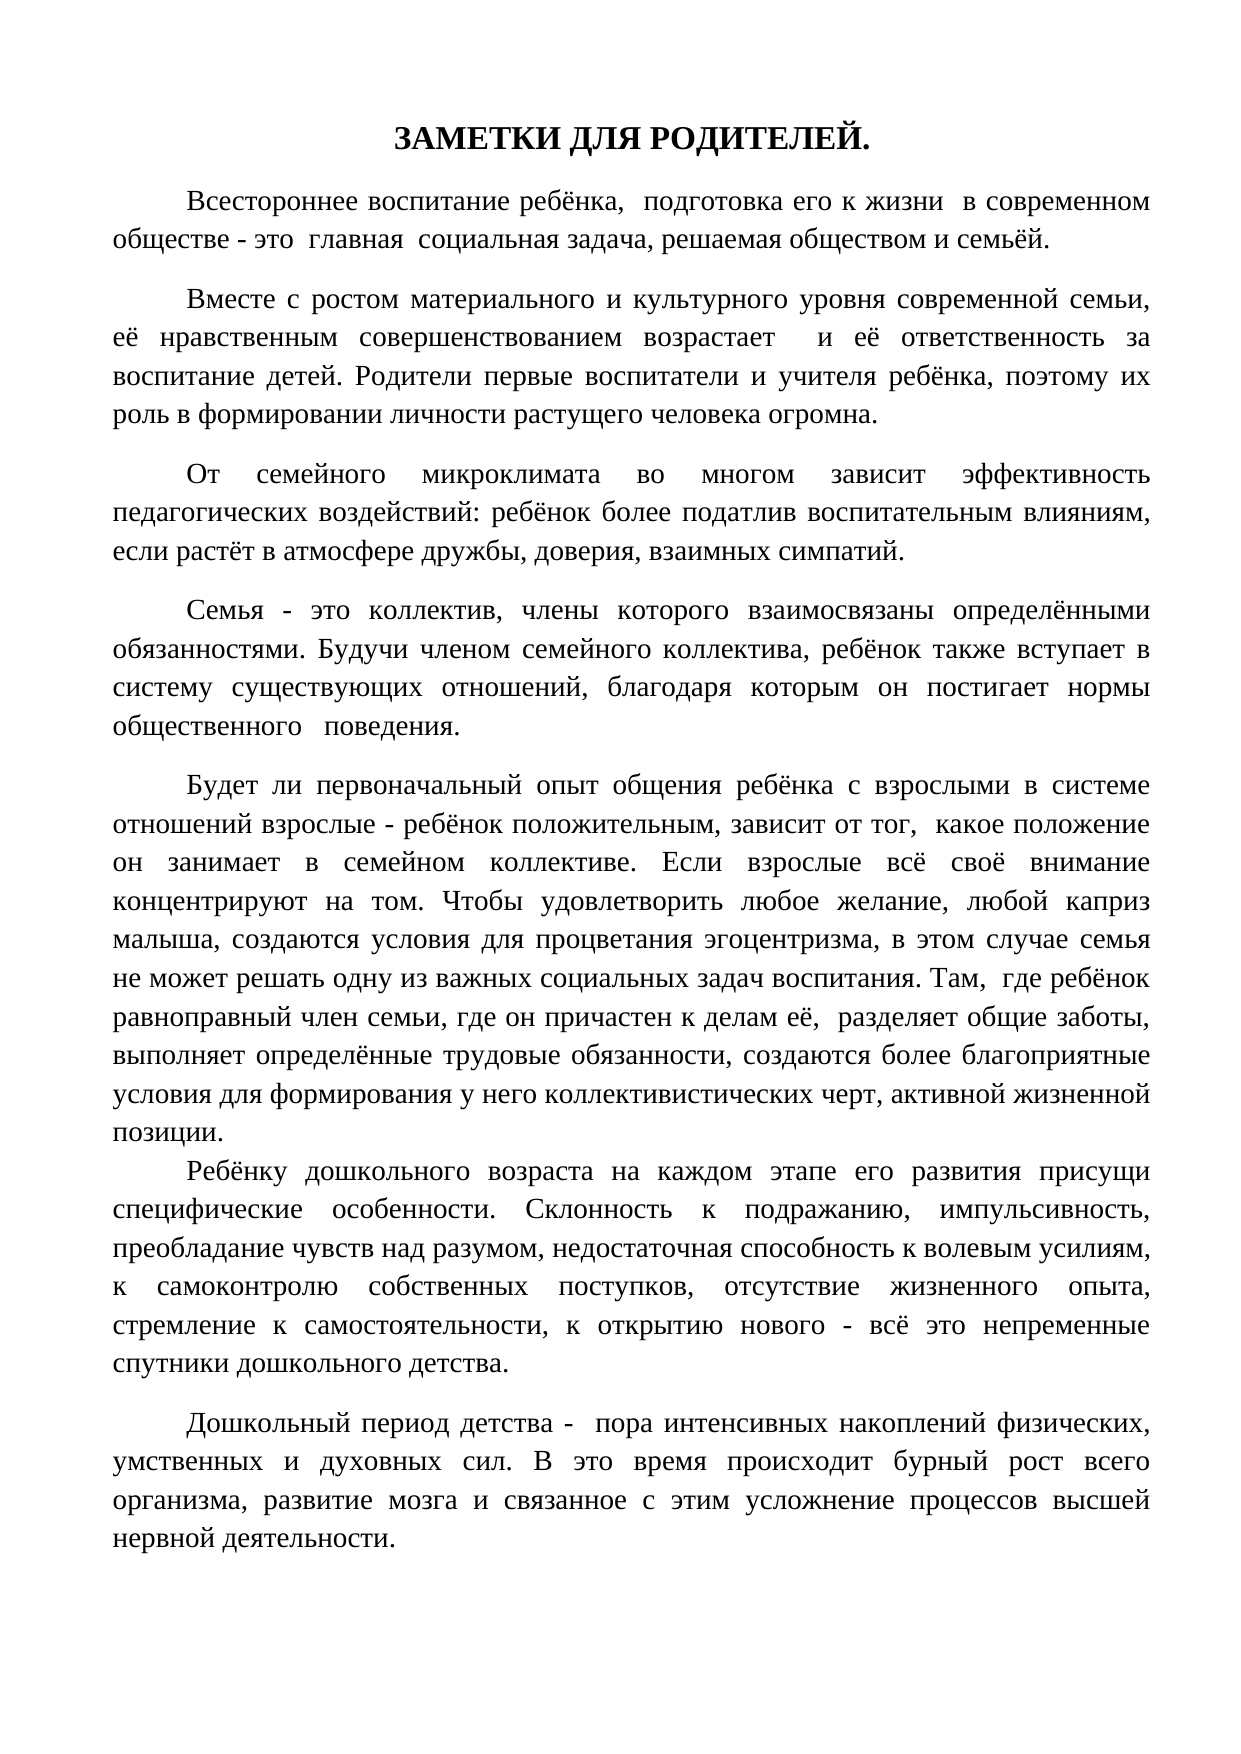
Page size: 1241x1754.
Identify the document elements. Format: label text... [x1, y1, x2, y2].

text Будет ли первоначальный опыт общения ребёнка с взрослыми в системе отношений взрослые - ребёнок положительным, зависит от тог, какое положение он занимает в семейном коллективе. Если взрослые всё своё внимание концентрируют на том. Чтобы удовлетворить любое желание, любой каприз малыша, создаются условия для процветания эгоцентризма, в этом случае семья не может решать одну из важных социальных задач воспитания. Там, где ребёнок равноправный член семьи, где он причастен к делам её, разделяет общие заботы, выполняет определённые трудовые обязанности, создаются более благоприятные условия для формирования у него коллективистических черт, активной жизненной позиции. Ребёнку дошкольного возраста на каждом этапе его развития присущи специфические особенности. Склонность к подражанию, импульсивность, преобладание чувств над разумом, недостаточная способность к волевым усилиям, к самоконтролю собственных поступков, отсутствие жизненного опыта, стремление к самостоятельности, к открытию нового - всё это непременные спутники дошкольного детства. [112, 767, 1152, 1379]
text Семья - это коллектив, члены которого взаимосвязаны определёнными обязанностями. Будучи членом семейного коллектива, ребёнок также вступает в систему существующих отношений, благодаря которым он постигает нормы общественного поведения. [112, 592, 1152, 742]
text Всестороннее воспитание ребёнка, подготовка его к жизни в современном обществе - это главная социальная задача, решаемая обществом и семьёй. [112, 183, 1152, 255]
text Дошкольный период детства - пора интенсивных накоплений физических, умственных и духовных сил. В это время происходит бурный рост всего организма, развитие мозга и связанное с этим усложнение процессов высшей нервной деятельности. [112, 1405, 1152, 1554]
text От семейного микроклимата во многом зависит эффективность педагогических воздействий: ребёнок более податлив воспитательным влияниям, если растёт в атмосфере дружбы, доверия, взаимных симпатий. [112, 456, 1152, 567]
text Вместе с ростом материального и культурного уровня современной семьи, её нравственным совершенствованием возрастает и её ответственность за воспитание детей. Родители первые воспитатели и учителя ребёнка, поэтому их роль в формировании личности растущего человека огромна. [112, 281, 1152, 430]
text ЗАМЕТКИ ДЛЯ РОДИТЕЛЕЙ. [112, 118, 1152, 156]
